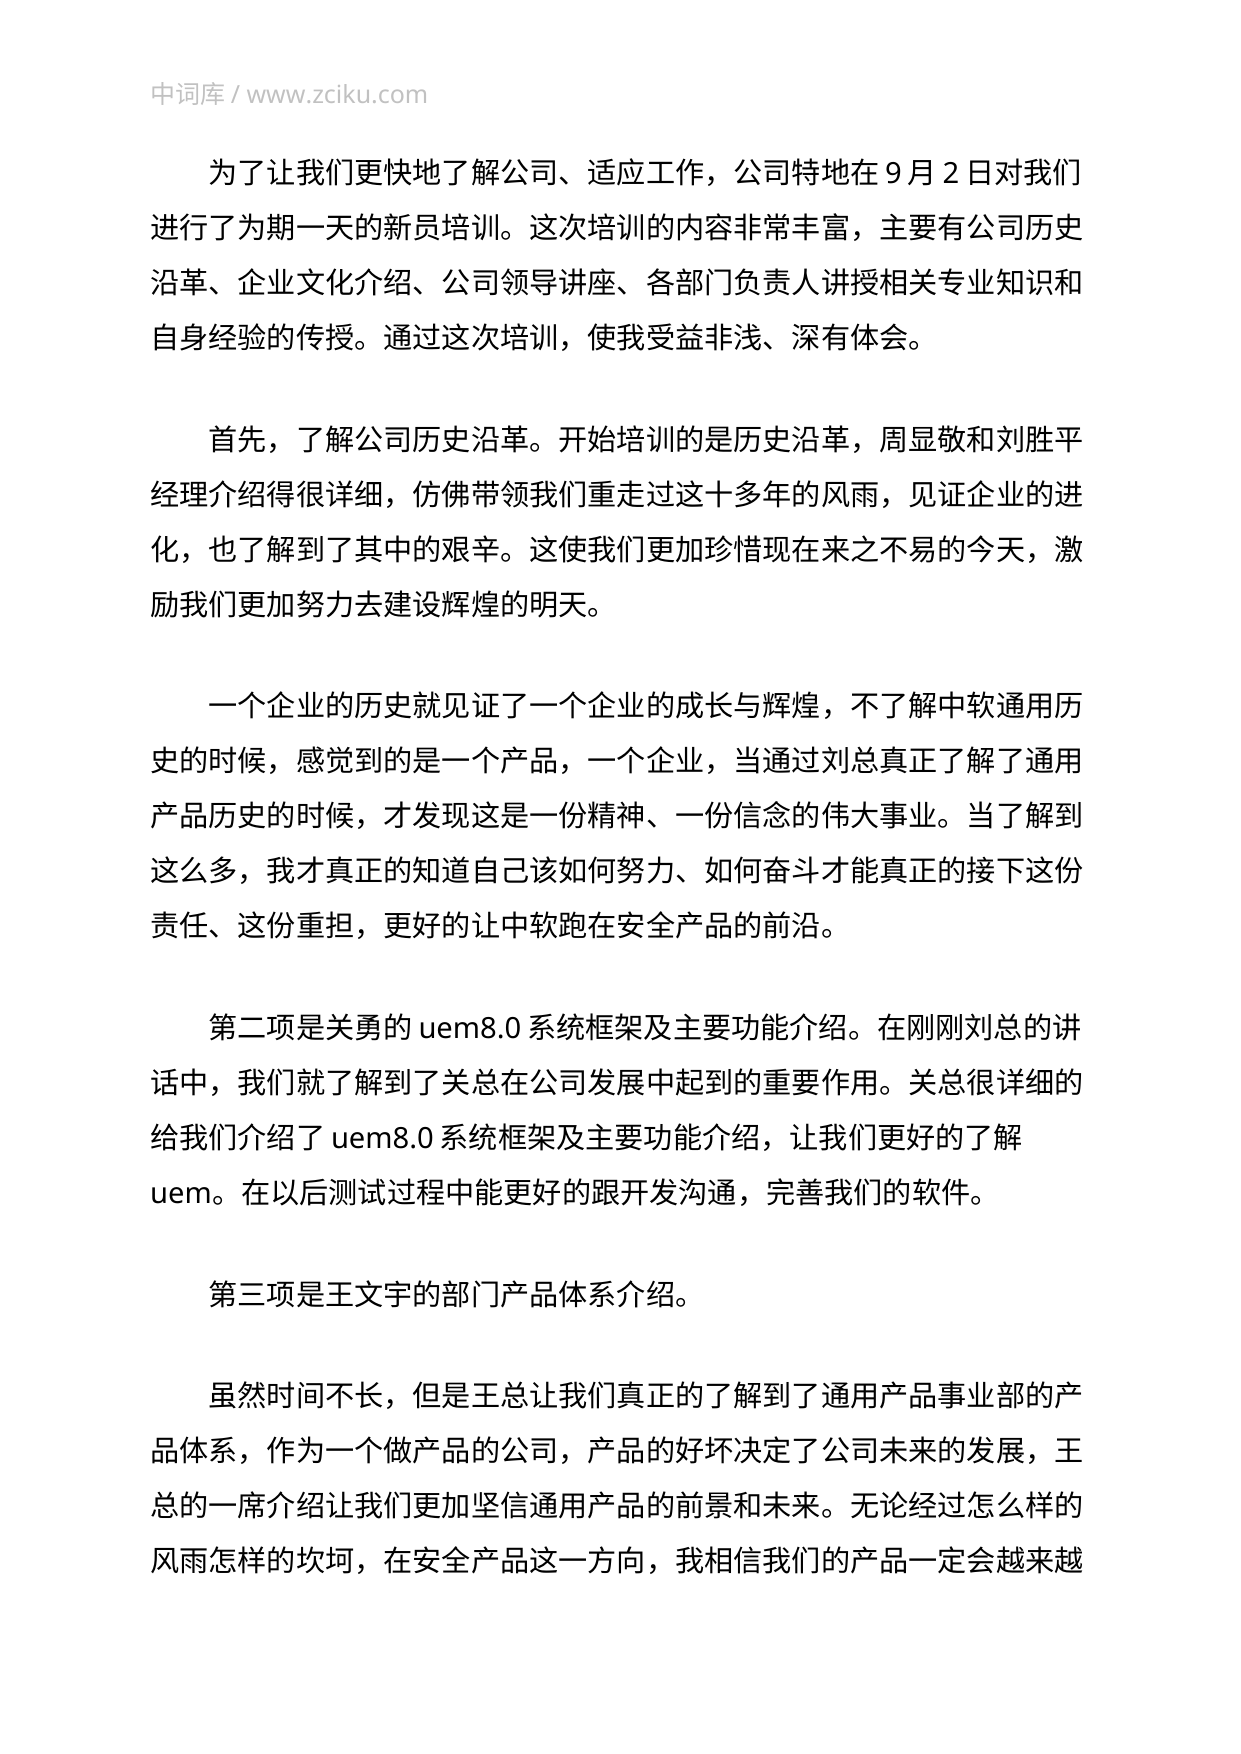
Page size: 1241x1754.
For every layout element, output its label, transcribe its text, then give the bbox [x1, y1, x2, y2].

text 第三项是王文宇的部门产品体系介绍。 [150, 1271, 1090, 1313]
text 首先，了解公司历史沿革。开始培训的是历史沿革，周显敬和刘胜平经理介绍得很详细，仿佛带领我们重走过这十多年的风雨，见证企业的进化，也了解到了其中的艰辛。这使我们更加珍惜现在来之不易的今天，激励我们更加努力去建设辉煌的明天。 [150, 417, 1090, 623]
text 为了让我们更快地了解公司、适应工作，公司特地在9月2日对我们进行了为期一天的新员培训。这次培训的内容非常丰富，主要有公司历史沿革、企业文化介绍、公司领导讲座、各部门负责人讲授相关专业知识和自身经验的传授。通过这次培训，使我受益非浅、深有体会。 [150, 150, 1090, 357]
text 一个企业的历史就见证了一个企业的成长与辉煌，不了解中软通用历史的时候，感觉到的是一个产品，一个企业，当通过刘总真正了解了通用产品历史的时候，才发现这是一份精神、一份信念的伟大事业。当了解到这么多，我才真正的知道自己该如何努力、如何奋斗才能真正的接下这份责任、这份重担，更好的让中软跑在安全产品的前沿。 [150, 683, 1090, 945]
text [150, 1373, 1090, 1580]
text 第二项是关勇的uem8.0系统框架及主要功能介绍。在刚刚刘总的讲话中，我们就了解到了关总在公司发展中起到的重要作用。关总很详细的给我们介绍了uem8.0系统框架及主要功能介绍，让我们更好的了解uem。在以后测试过程中能更好的跟开发沟通，完善我们的软件。 [150, 1004, 1090, 1212]
